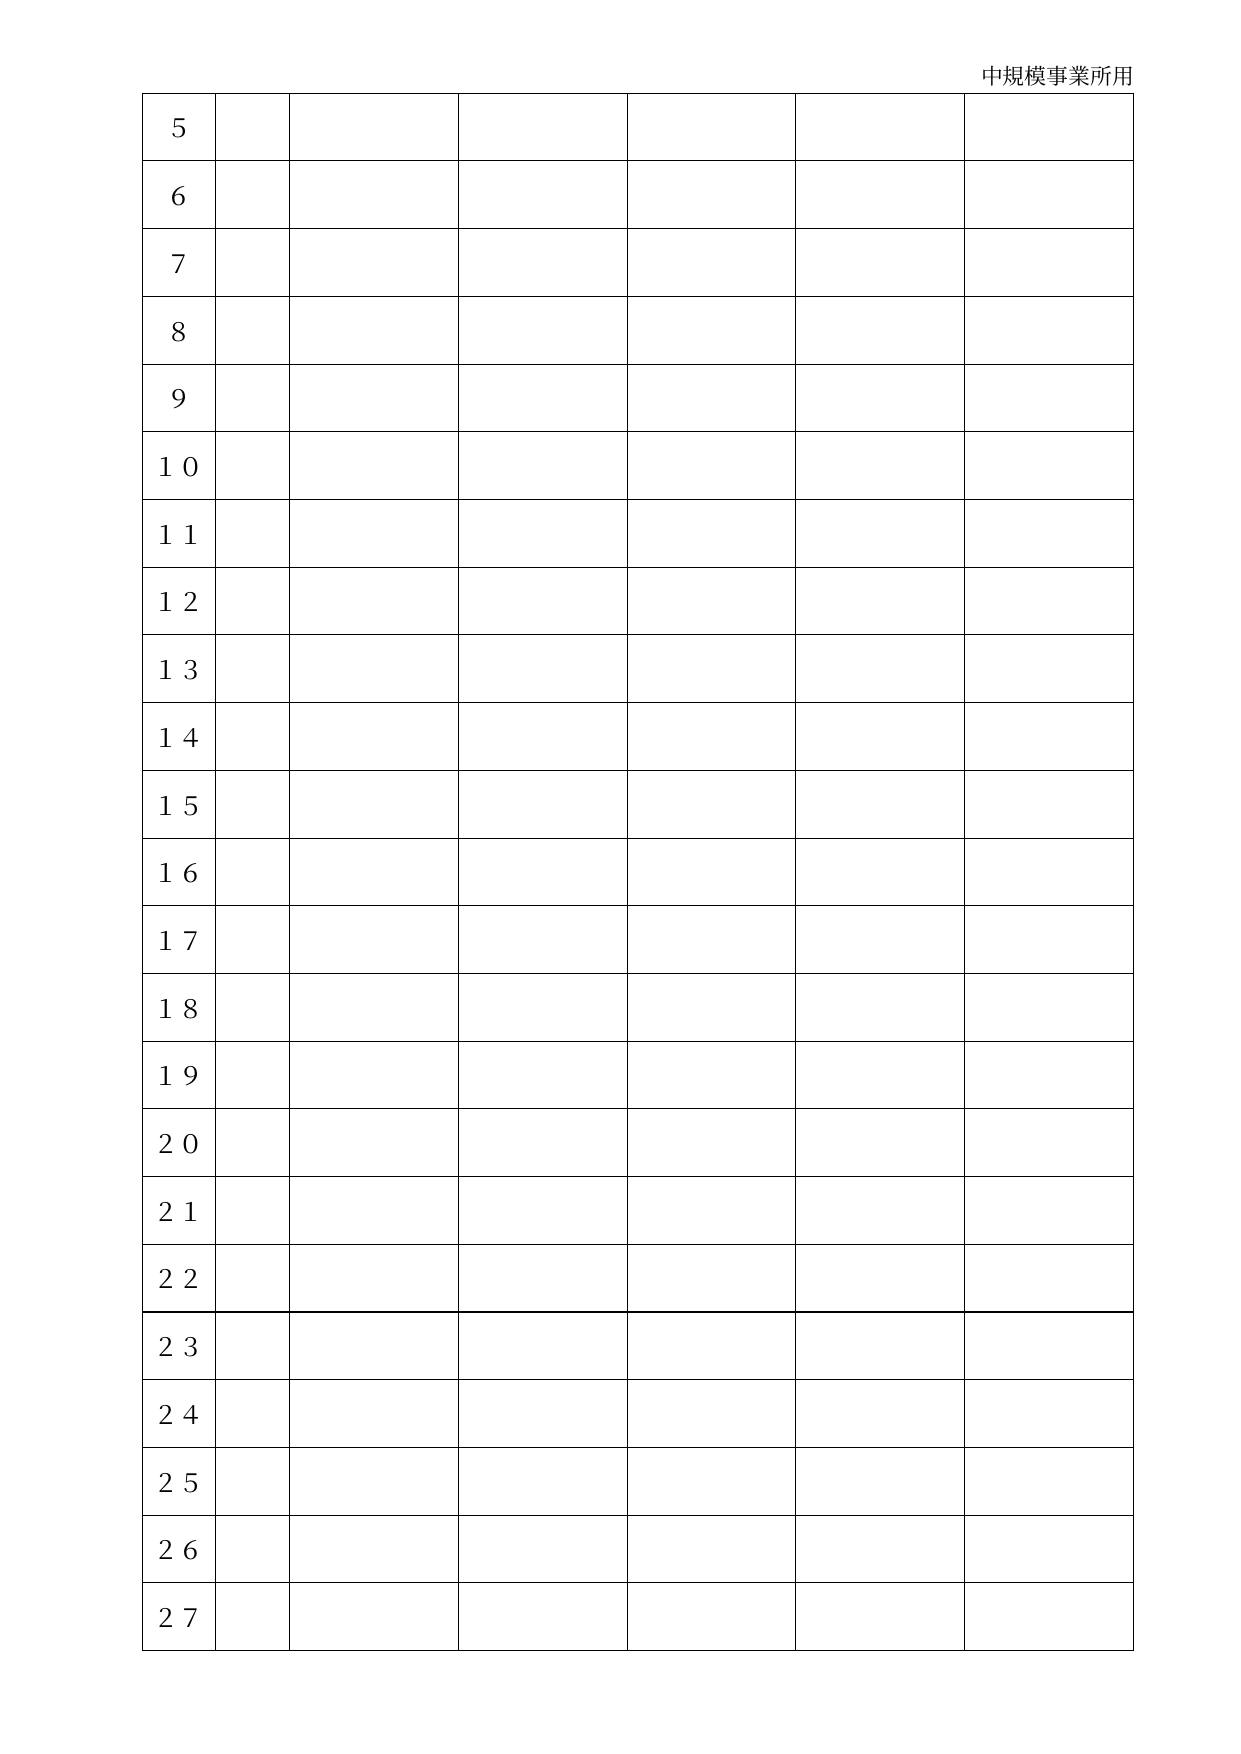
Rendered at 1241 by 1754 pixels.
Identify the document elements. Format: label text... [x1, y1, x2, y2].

table_cell [459, 635, 627, 702]
table_cell [796, 635, 964, 702]
table_cell [216, 1313, 289, 1379]
table_cell [796, 1245, 964, 1311]
table_cell [965, 1313, 1133, 1379]
table_cell [290, 635, 458, 702]
table_cell ６ [143, 161, 215, 228]
table_cell [796, 906, 964, 973]
table_cell [628, 974, 795, 1041]
table_cell [290, 1245, 458, 1311]
table_cell [216, 703, 289, 770]
table_cell [965, 1516, 1133, 1582]
table_cell [628, 1109, 795, 1176]
table_cell [216, 1380, 289, 1447]
table_cell [628, 839, 795, 905]
table_cell [216, 771, 289, 837]
table_cell [628, 703, 795, 770]
table_cell １５ [143, 771, 215, 837]
table_cell [628, 365, 795, 431]
table_cell [796, 1177, 964, 1244]
table_cell [459, 1313, 627, 1379]
table_cell [628, 906, 795, 973]
table_cell １１ [143, 500, 215, 567]
table_cell [290, 1583, 458, 1650]
table_cell ２６ [143, 1516, 215, 1582]
table_cell [628, 1448, 795, 1514]
table_cell [216, 365, 289, 431]
table_cell [796, 161, 964, 228]
table_cell [628, 1583, 795, 1650]
table_cell [216, 229, 289, 296]
table_cell [290, 229, 458, 296]
table_cell １２ [143, 568, 215, 634]
table_cell １０ [143, 432, 215, 499]
table_cell １６ [143, 839, 215, 905]
table_cell ８ [143, 297, 215, 363]
table_cell １７ [143, 906, 215, 973]
table_cell ２２ [143, 1245, 215, 1311]
table_cell [459, 1448, 627, 1514]
table_cell １９ [143, 1042, 215, 1108]
table_cell [628, 432, 795, 499]
table_cell １４ [143, 703, 215, 770]
table_cell [459, 703, 627, 770]
table_cell [965, 229, 1133, 296]
table_cell [796, 839, 964, 905]
table_cell ５ [143, 94, 215, 160]
table_cell [216, 974, 289, 1041]
table_cell ２０ [143, 1109, 215, 1176]
table_cell [290, 161, 458, 228]
table_cell [628, 161, 795, 228]
table_cell [796, 568, 964, 634]
table_cell [290, 771, 458, 837]
table_cell [796, 1448, 964, 1514]
table_cell [965, 635, 1133, 702]
table_cell [965, 1448, 1133, 1514]
table_cell [290, 1380, 458, 1447]
table_cell [290, 94, 458, 160]
table_cell [459, 365, 627, 431]
table_cell [796, 297, 964, 363]
table_cell [965, 1380, 1133, 1447]
table_cell ２５ [143, 1448, 215, 1514]
table_cell [628, 1042, 795, 1108]
table_cell [459, 1042, 627, 1108]
table_cell [965, 297, 1133, 363]
table_cell [796, 1313, 964, 1379]
table_cell [965, 1245, 1133, 1311]
table_cell [459, 1109, 627, 1176]
table_cell [796, 974, 964, 1041]
table_cell ２３ [143, 1313, 215, 1379]
table_cell [628, 1516, 795, 1582]
table_cell [628, 1380, 795, 1447]
table_cell [216, 568, 289, 634]
table_cell [290, 1448, 458, 1514]
table_cell [216, 1245, 289, 1311]
table_cell [216, 1177, 289, 1244]
table_cell [965, 94, 1133, 160]
table_cell [290, 432, 458, 499]
table_cell [290, 1516, 458, 1582]
table_cell [459, 568, 627, 634]
table_cell [290, 568, 458, 634]
table_cell [459, 906, 627, 973]
table_cell [796, 432, 964, 499]
table_cell [459, 229, 627, 296]
table_cell [628, 1313, 795, 1379]
table_cell ２４ [143, 1380, 215, 1447]
table_cell ７ [143, 229, 215, 296]
table_cell [965, 703, 1133, 770]
table_cell [216, 297, 289, 363]
table_cell [216, 94, 289, 160]
table_cell [216, 1583, 289, 1650]
table_cell [965, 1583, 1133, 1650]
table_cell [290, 1109, 458, 1176]
table_cell [965, 906, 1133, 973]
table_cell [796, 771, 964, 837]
table_cell [216, 1109, 289, 1176]
table_cell [628, 771, 795, 837]
table_cell [965, 500, 1133, 567]
table_cell [459, 1245, 627, 1311]
table_cell [216, 839, 289, 905]
table_cell [459, 974, 627, 1041]
table_cell [628, 297, 795, 363]
table_cell [796, 1516, 964, 1582]
table_cell １８ [143, 974, 215, 1041]
table_cell [459, 161, 627, 228]
table_cell [459, 1380, 627, 1447]
table_cell [965, 974, 1133, 1041]
table_cell [628, 94, 795, 160]
table_cell [216, 1448, 289, 1514]
table_cell [459, 1583, 627, 1650]
table_cell [965, 1042, 1133, 1108]
table_cell [796, 703, 964, 770]
table_cell [796, 1109, 964, 1176]
table_cell [965, 1177, 1133, 1244]
table_cell [796, 1380, 964, 1447]
table_cell [290, 365, 458, 431]
table_cell ２１ [143, 1177, 215, 1244]
table_cell [216, 500, 289, 567]
table_cell [796, 94, 964, 160]
table_cell [290, 839, 458, 905]
table_cell [796, 229, 964, 296]
table_cell [459, 297, 627, 363]
table_cell [965, 568, 1133, 634]
table_cell [628, 500, 795, 567]
table_cell [628, 229, 795, 296]
table_cell [216, 1516, 289, 1582]
table_cell ９ [143, 365, 215, 431]
table_cell [290, 1042, 458, 1108]
table_cell [965, 771, 1133, 837]
table_cell [965, 839, 1133, 905]
table_cell ２７ [143, 1583, 215, 1650]
table_cell [290, 297, 458, 363]
table_cell [216, 432, 289, 499]
table_cell [965, 432, 1133, 499]
table_cell [216, 161, 289, 228]
table_cell [290, 703, 458, 770]
table_cell [459, 94, 627, 160]
table_cell [965, 161, 1133, 228]
table_cell [459, 1516, 627, 1582]
table_cell [628, 635, 795, 702]
table_cell [965, 1109, 1133, 1176]
table_cell [459, 1177, 627, 1244]
table_cell [796, 365, 964, 431]
table_cell [459, 839, 627, 905]
table_cell [628, 568, 795, 634]
table_cell [290, 974, 458, 1041]
table_cell [290, 906, 458, 973]
table_cell [459, 771, 627, 837]
table_cell １３ [143, 635, 215, 702]
table_cell [628, 1177, 795, 1244]
table_cell [290, 1177, 458, 1244]
table_cell [459, 500, 627, 567]
table_cell [290, 1313, 458, 1379]
table_cell [796, 500, 964, 567]
table_cell [628, 1245, 795, 1311]
table_cell [459, 432, 627, 499]
table_cell [965, 365, 1133, 431]
table_cell [796, 1042, 964, 1108]
table_cell [216, 1042, 289, 1108]
table_cell [290, 500, 458, 567]
table_cell [796, 1583, 964, 1650]
table_cell [216, 635, 289, 702]
table_cell [216, 906, 289, 973]
